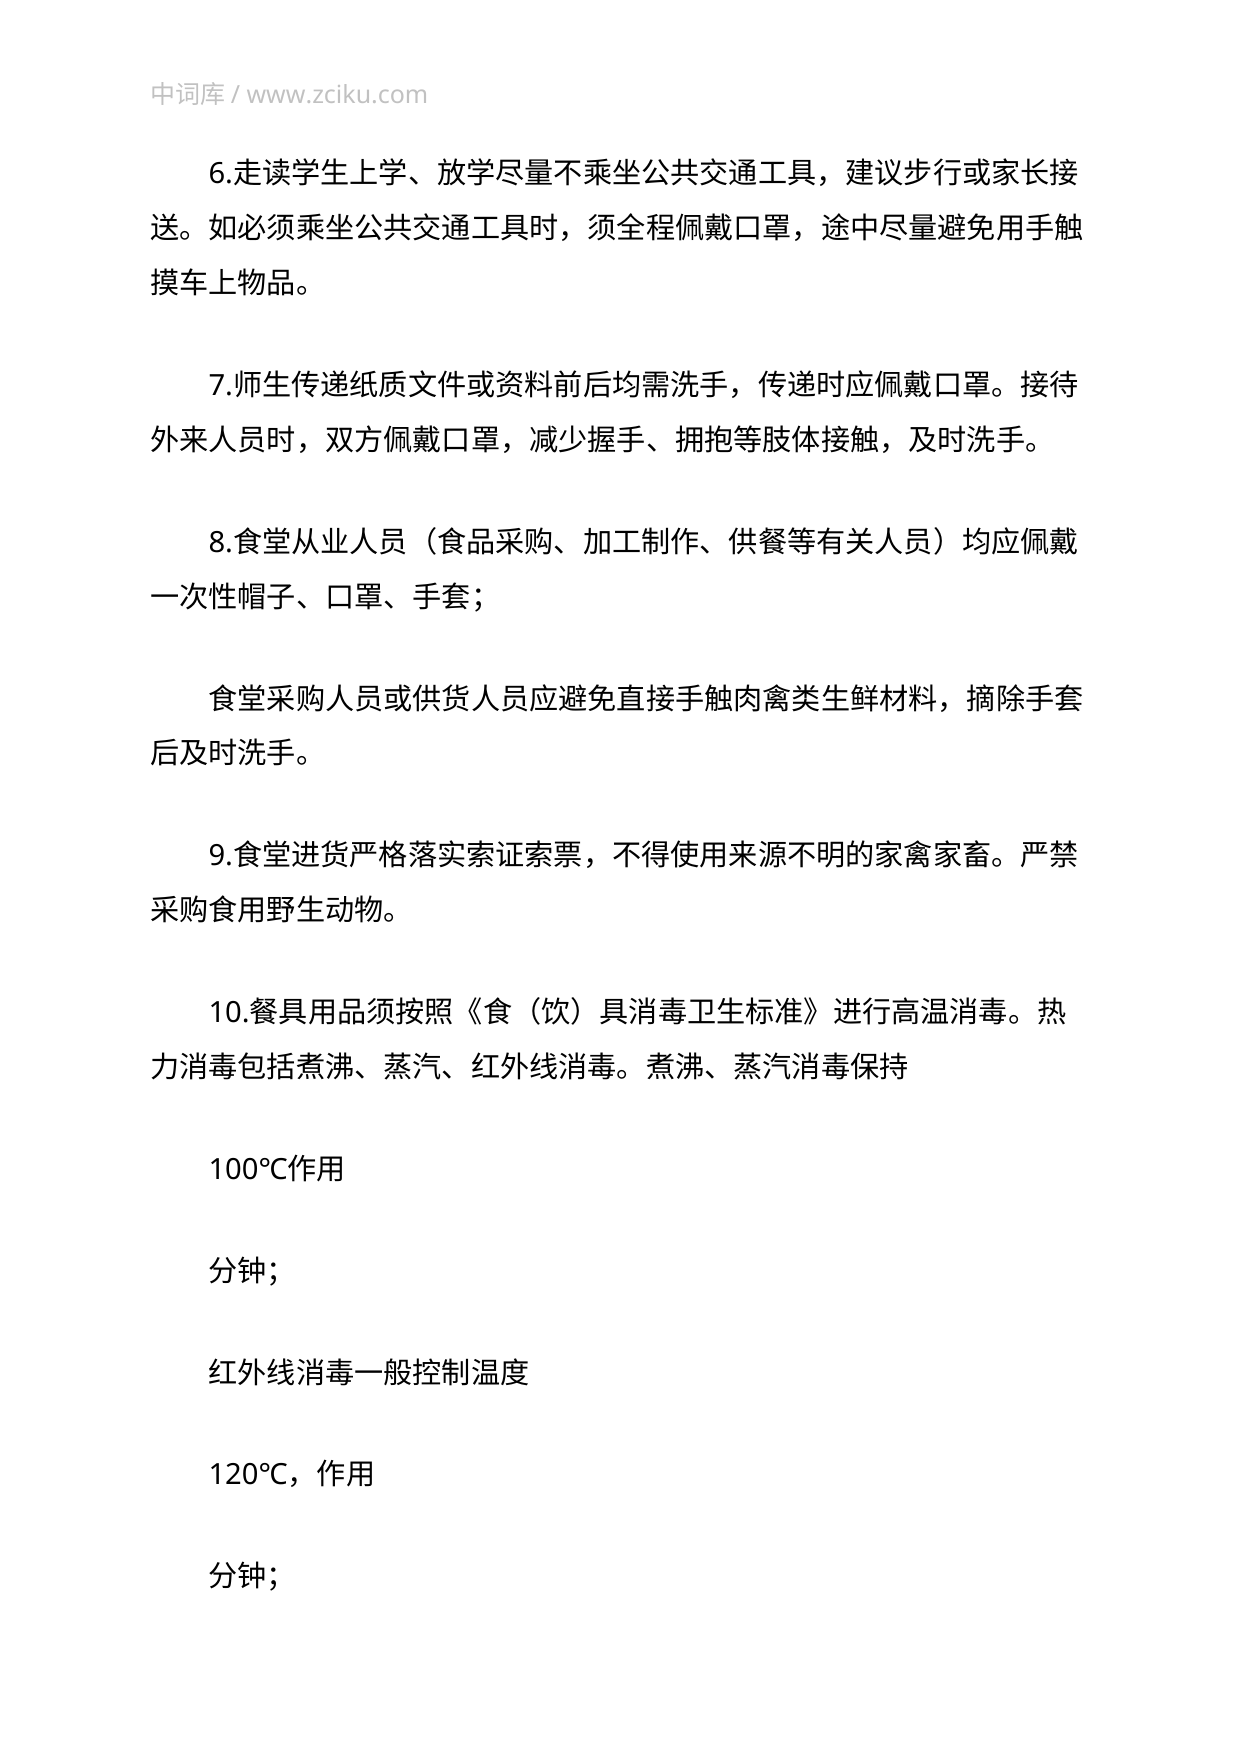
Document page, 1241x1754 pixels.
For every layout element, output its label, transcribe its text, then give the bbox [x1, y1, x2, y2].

text 6.走读学生上学、放学尽量不乘坐公共交通工具，建议步行或家长接送。如必须乘坐公共交通工具时，须全程佩戴口罩，途中尽量避免用手触摸车上物品。 [150, 150, 1090, 302]
text 7.师生传递纸质文件或资料前后均需洗手，传递时应佩戴口罩。接待外来人员时，双方佩戴口罩，减少握手、拥抱等肢体接触，及时洗手。 [150, 362, 1090, 459]
text 10.餐具用品须按照《食（饮）具消毒卫生标准》进行高温消毒。热力消毒包括煮沸、蒸汽、红外线消毒。煮沸、蒸汽消毒保持 [150, 989, 1090, 1086]
text 分钟； [150, 1553, 1090, 1595]
text 100℃作用 [150, 1145, 1090, 1188]
text 分钟； [150, 1247, 1090, 1290]
text 120℃，作用 [150, 1451, 1090, 1493]
text 红外线消毒一般控制温度 [150, 1349, 1090, 1391]
text 8.食堂从业人员（食品采购、加工制作、供餐等有关人员）均应佩戴一次性帽子、口罩、手套； [150, 518, 1090, 616]
text 9.食堂进货严格落实索证索票，不得使用来源不明的家禽家畜。严禁采购食用野生动物。 [150, 832, 1090, 929]
text 食堂采购人员或供货人员应避免直接手触肉禽类生鲜材料，摘除手套后及时洗手。 [150, 675, 1090, 772]
